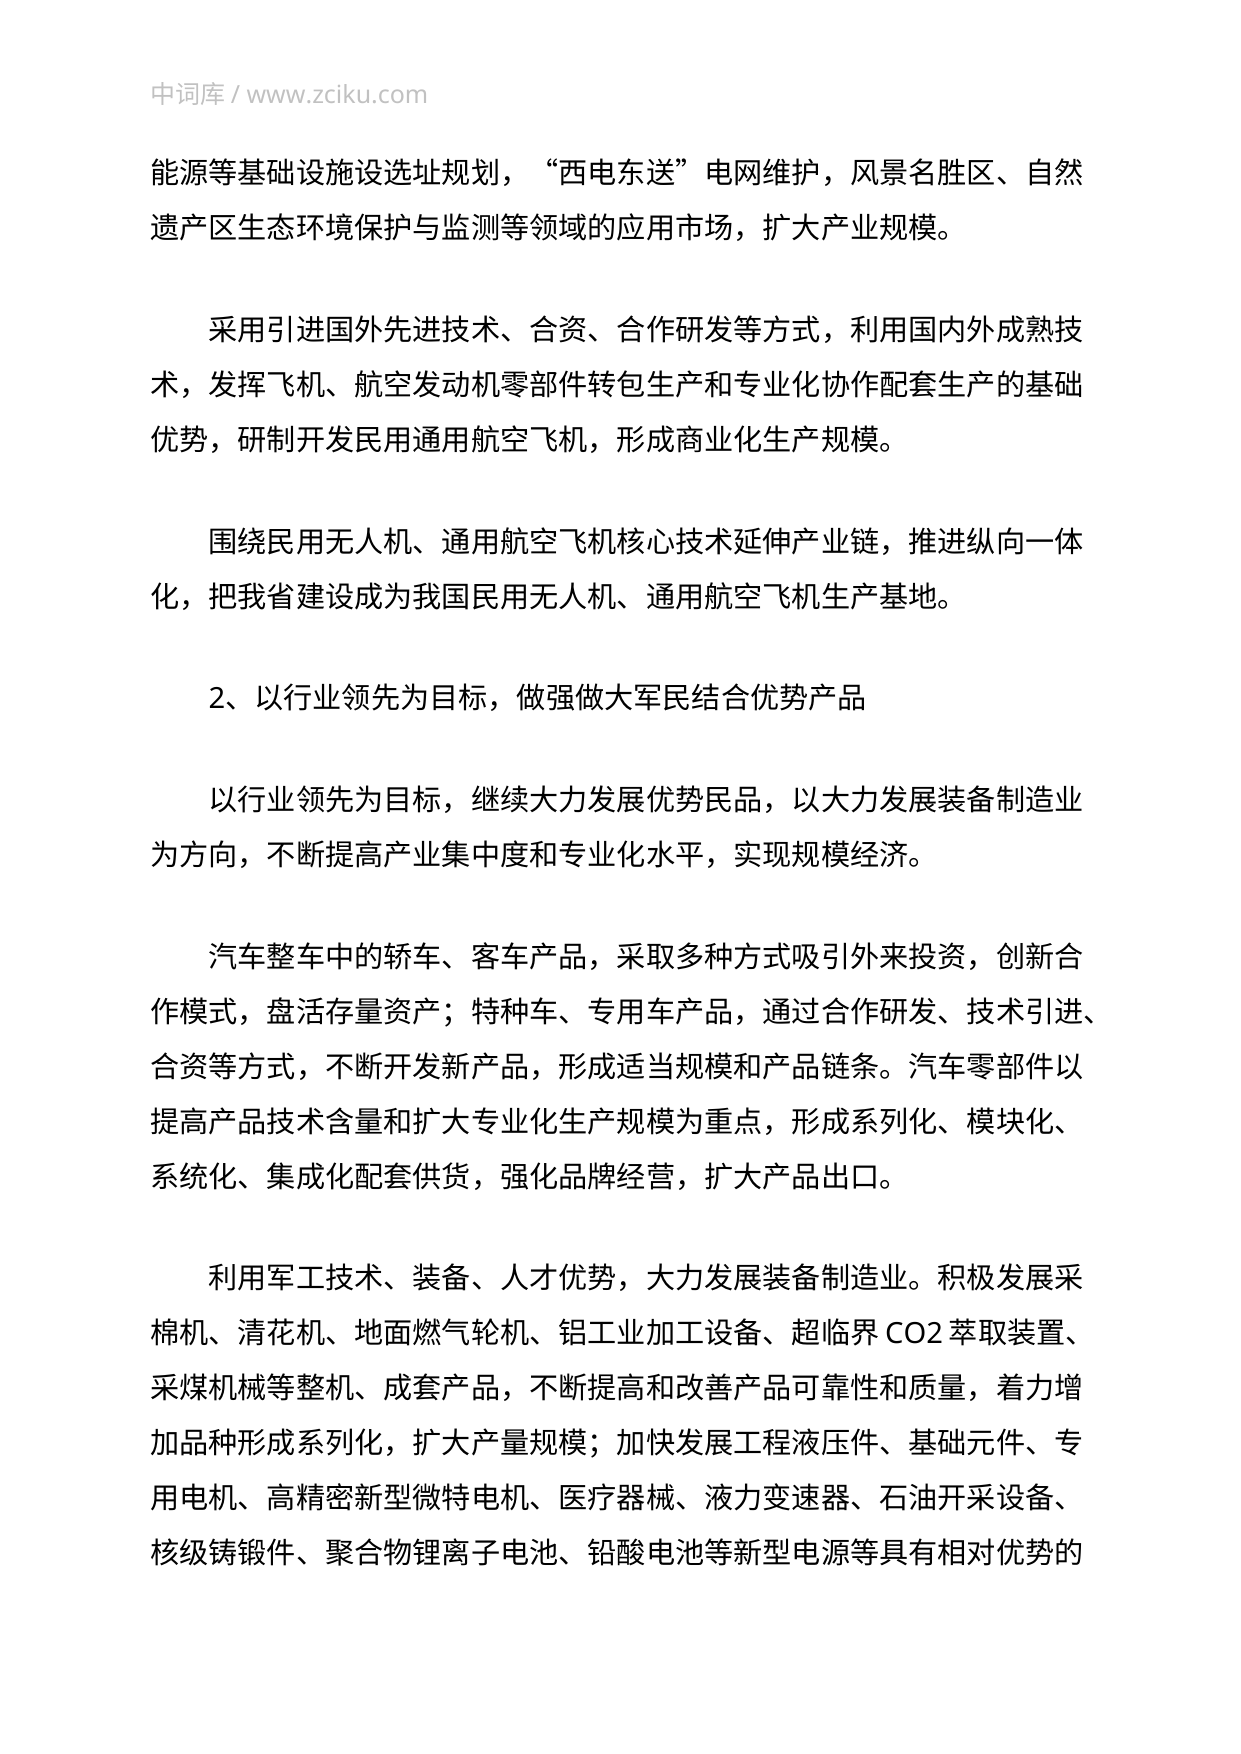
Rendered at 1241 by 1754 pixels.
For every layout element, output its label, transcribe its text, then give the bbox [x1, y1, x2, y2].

text 采用引进国外先进技术、合资、合作研发等方式，利用国内外成熟技术，发挥飞机、航空发动机零部件转包生产和专业化协作配套生产的基础优势，研制开发民用通用航空飞机，形成商业化生产规模。 [150, 307, 1090, 459]
text 以行业领先为目标，继续大力发展优势民品，以大力发展装备制造业为方向，不断提高产业集中度和专业化水平，实现规模经济。 [150, 777, 1090, 874]
text 围绕民用无人机、通用航空飞机核心技术延伸产业链，推进纵向一体化，把我省建设成为我国民用无人机、通用航空飞机生产基地。 [150, 518, 1090, 615]
text 汽车整车中的轿车、客车产品，采取多种方式吸引外来投资，创新合作模式，盘活存量资产；特种车、专用车产品，通过合作研发、技术引进、合资等方式，不断开发新产品，形成适当规模和产品链条。汽车零部件以提高产品技术含量和扩大专业化生产规模为重点，形成系列化、模块化、系统化、集成化配套供货，强化品牌经营，扩大产品出口。 [150, 933, 1090, 1195]
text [150, 150, 1090, 247]
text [150, 1255, 1090, 1572]
text 2、以行业领先为目标，做强做大军民结合优势产品 [150, 675, 1090, 717]
